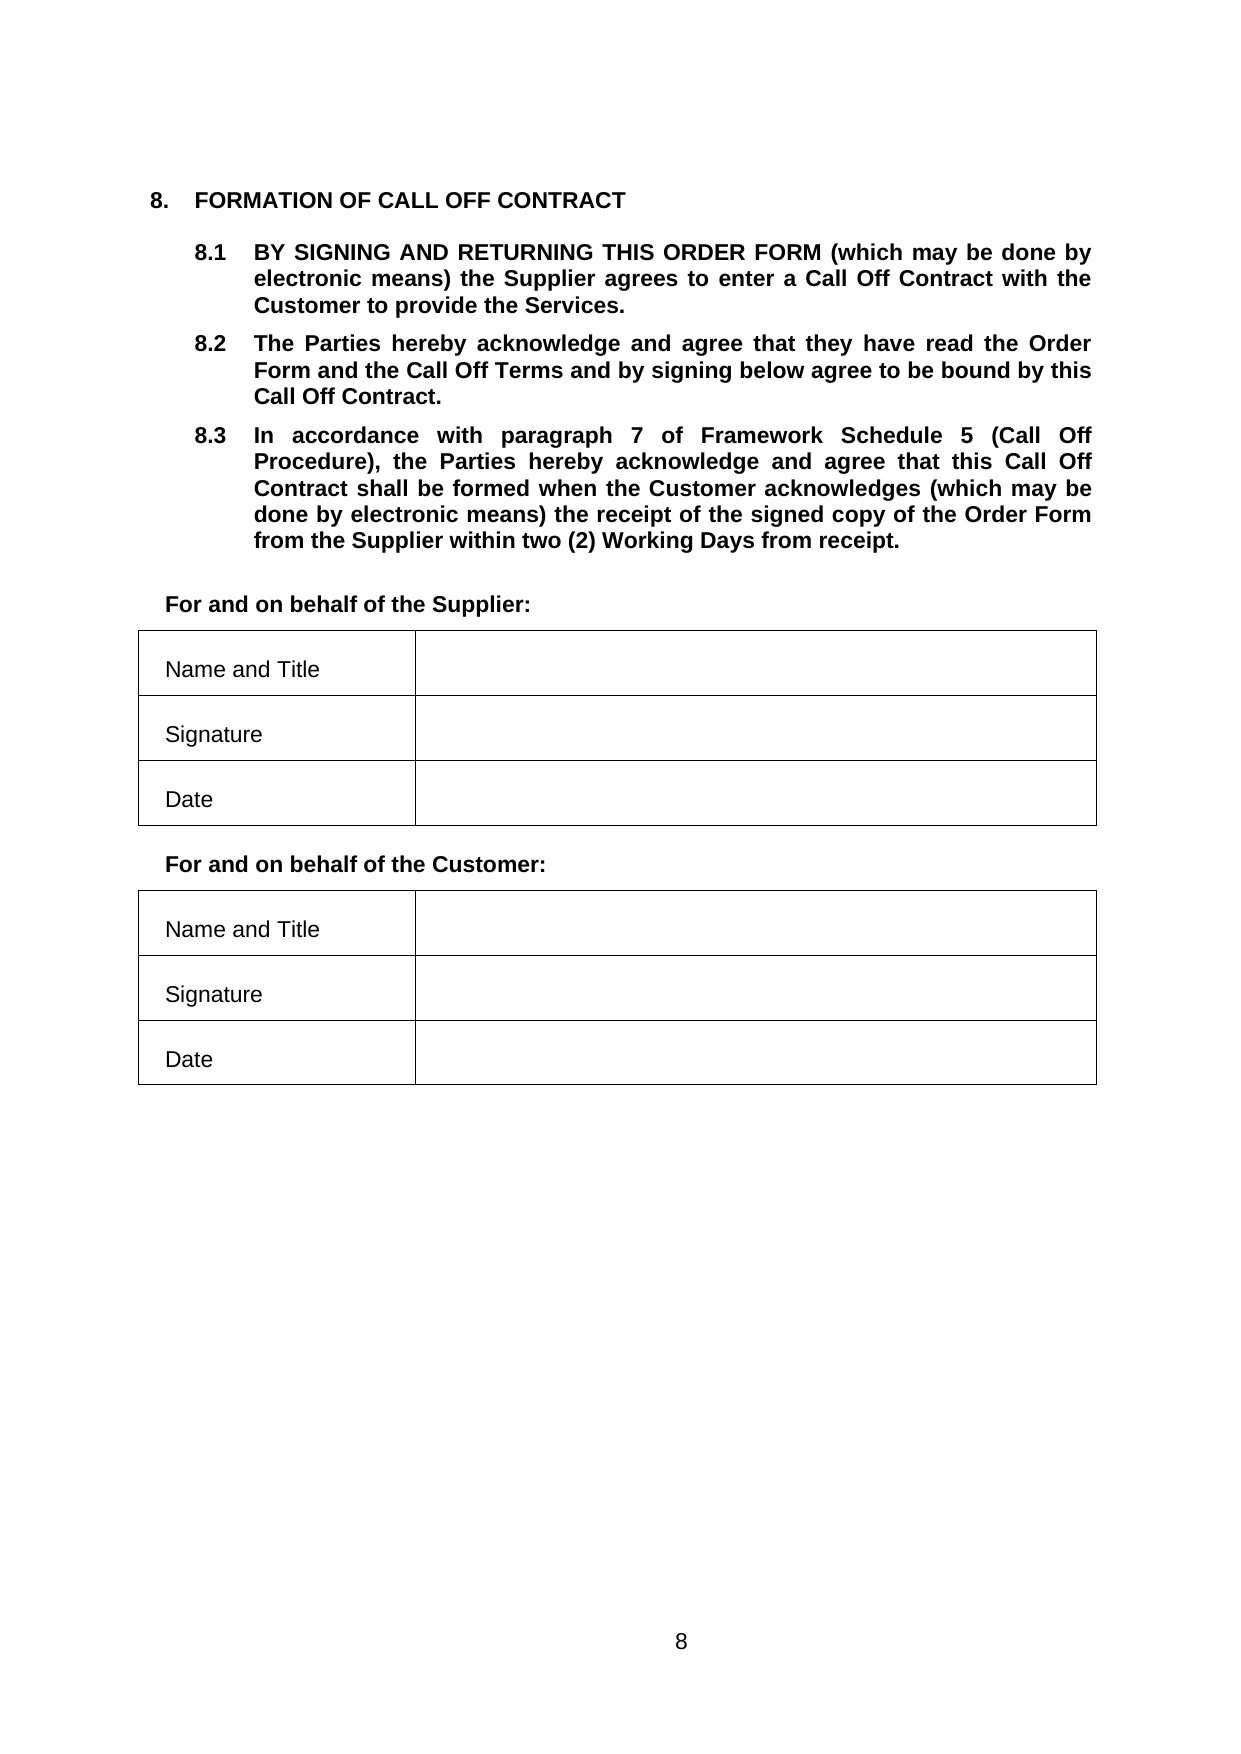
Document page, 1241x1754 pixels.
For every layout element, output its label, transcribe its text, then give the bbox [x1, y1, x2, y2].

title In accordance with paragraph 7 of Framework Schedule 5 (Call Off Procedure), the Parties hereby acknowledge and agree that this Call Off Contract shall be formed when the Customer acknowledges (which may be done by electronic means) the receipt of the signed copy of the Order Form from the Supplier within two (2) Working Days from receipt. [194, 422, 1093, 554]
table_cell [416, 891, 1096, 954]
table_cell [416, 696, 1096, 760]
table_cell Date [139, 761, 415, 825]
table_cell For and on behalf of the Customer: [139, 826, 1097, 890]
table_cell Name and Title [139, 891, 415, 954]
table_cell Signature [139, 956, 415, 1019]
table_cell Name and Title [139, 631, 415, 695]
table_cell [416, 761, 1096, 825]
table_cell Date [139, 1021, 415, 1084]
title The Parties hereby acknowledge and agree that they have read the Order Form and the Call Off Terms and by signing below agree to be bound by this Call Off Contract. [194, 330, 1093, 409]
table_cell [416, 1021, 1096, 1084]
table_header For and on behalf of the Supplier: [139, 566, 1097, 630]
title BY SIGNING AND RETURNING THIS ORDER FORM (which may be done by electronic means) the Supplier agrees to enter a Call Off Contract with the Customer to provide the Services. [194, 239, 1093, 318]
table_cell Signature [139, 696, 415, 760]
text FORMATION OF CALL OFF CONTRACT [150, 187, 1093, 214]
table_cell [416, 631, 1096, 695]
table_cell [416, 956, 1096, 1019]
